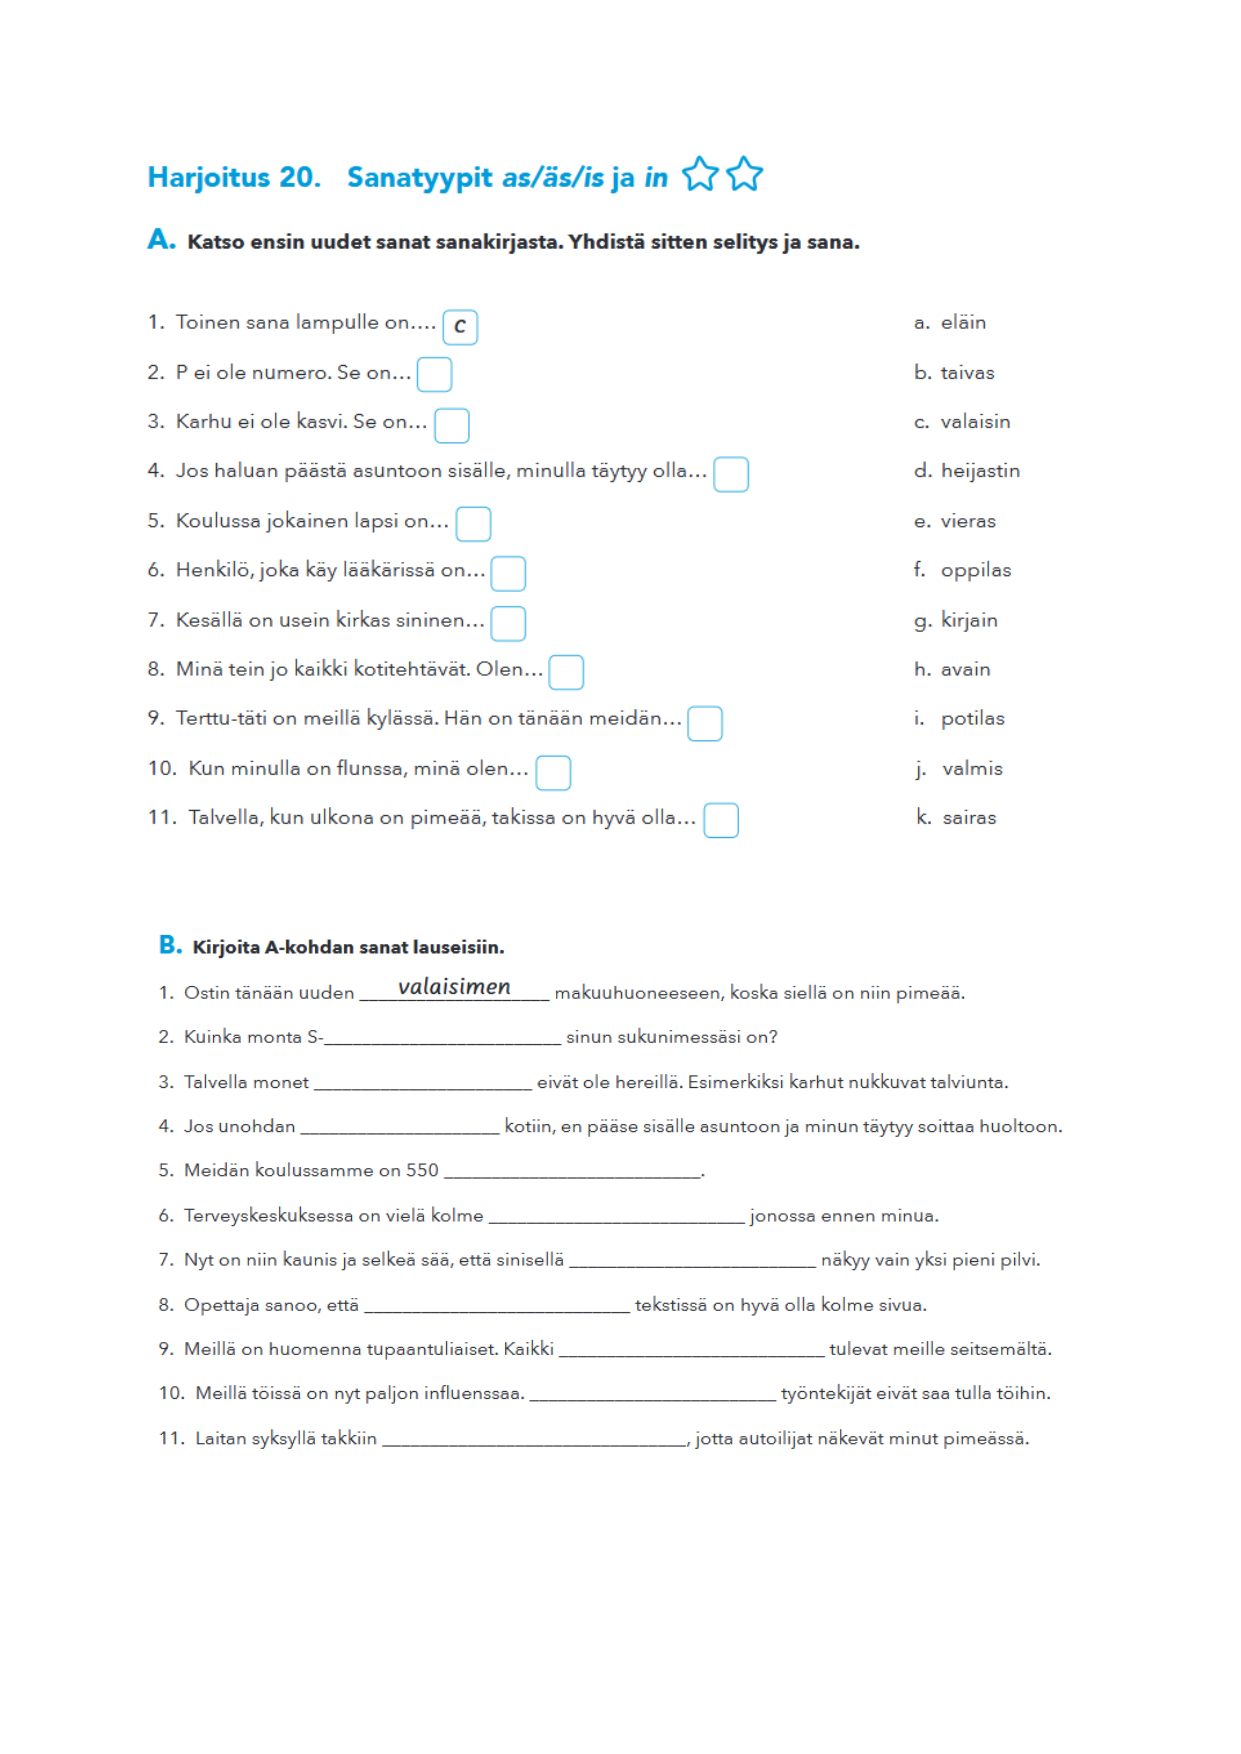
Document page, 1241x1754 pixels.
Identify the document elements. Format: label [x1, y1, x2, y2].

picture [118, 147, 1123, 886]
picture [118, 906, 1123, 1601]
